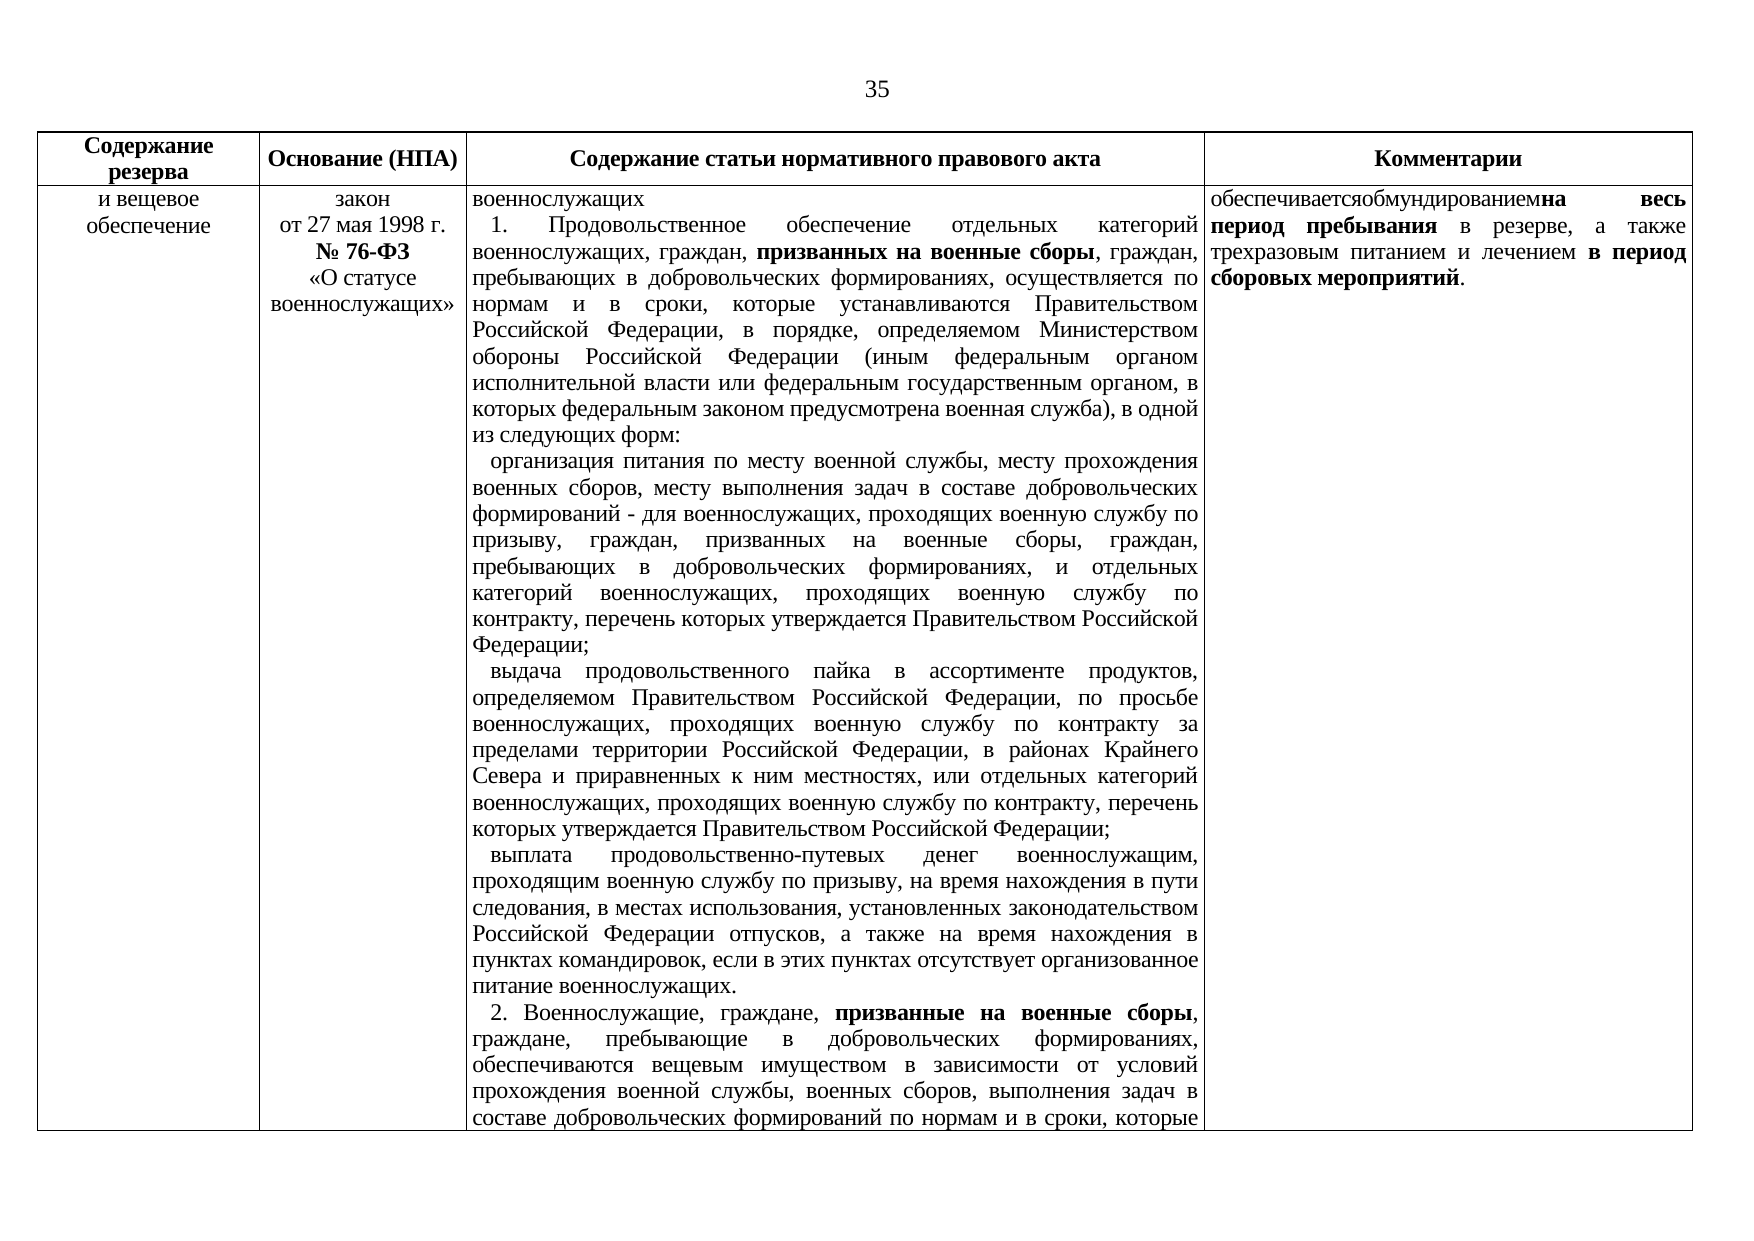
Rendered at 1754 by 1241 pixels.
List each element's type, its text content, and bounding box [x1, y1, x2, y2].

table_header Комментарии [1205, 133, 1692, 185]
table_cell Продовольственное и вещевое обеспечение [38, 186, 259, 1130]
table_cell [1205, 186, 1692, 1130]
table_header Содержание резерва [38, 133, 259, 185]
table_header Основание (НПА) [260, 133, 466, 185]
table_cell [260, 186, 466, 1130]
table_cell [467, 186, 1204, 1130]
table_header Содержание статьи нормативного правового акта [467, 133, 1204, 185]
